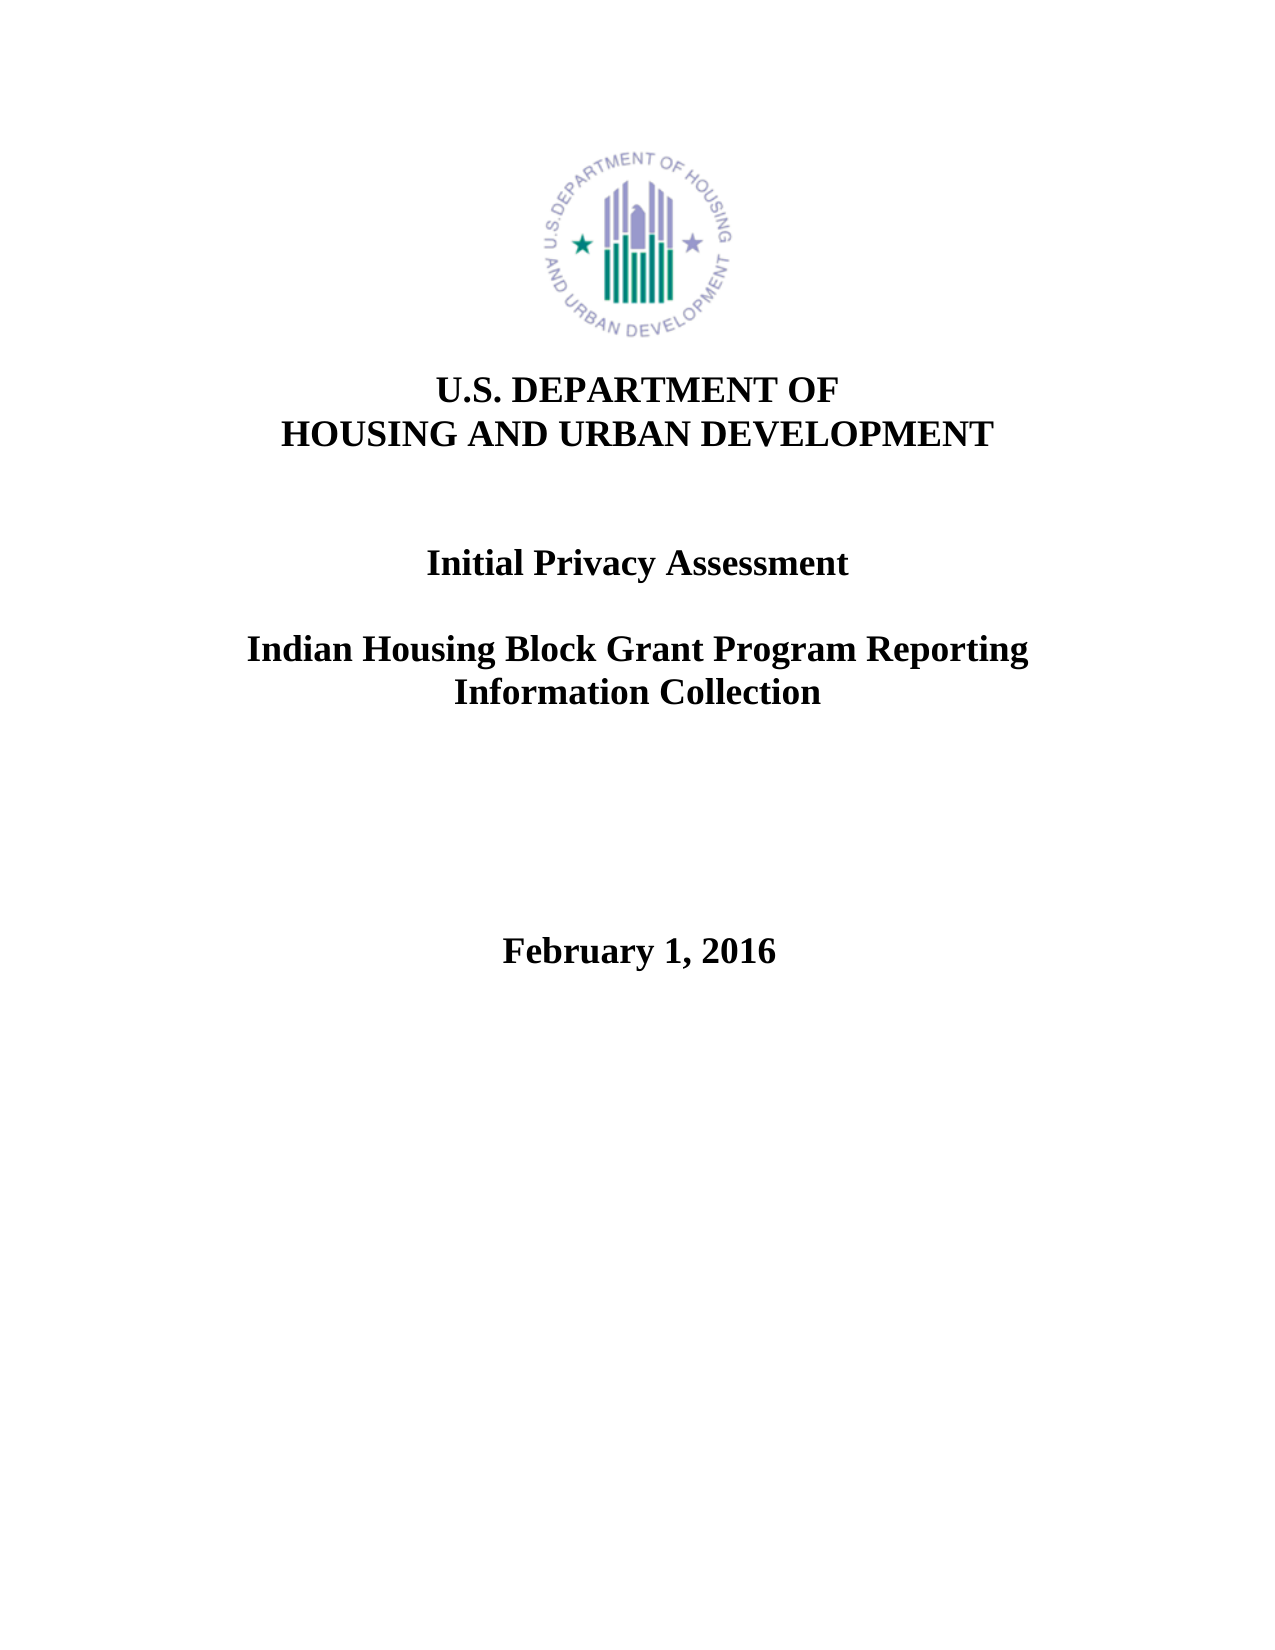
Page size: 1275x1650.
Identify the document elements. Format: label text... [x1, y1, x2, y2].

picture [541, 150, 734, 340]
text HOUSING AND URBAN DEVELOPMENT [150, 411, 1125, 454]
title February 1, 2016 [150, 928, 1129, 972]
text Initial Privacy Assessment [150, 540, 1125, 583]
text U.S. DEPARTMENT OF [150, 368, 1125, 411]
text Indian Housing Block Grant Program Reporting Information Collection [150, 627, 1125, 713]
